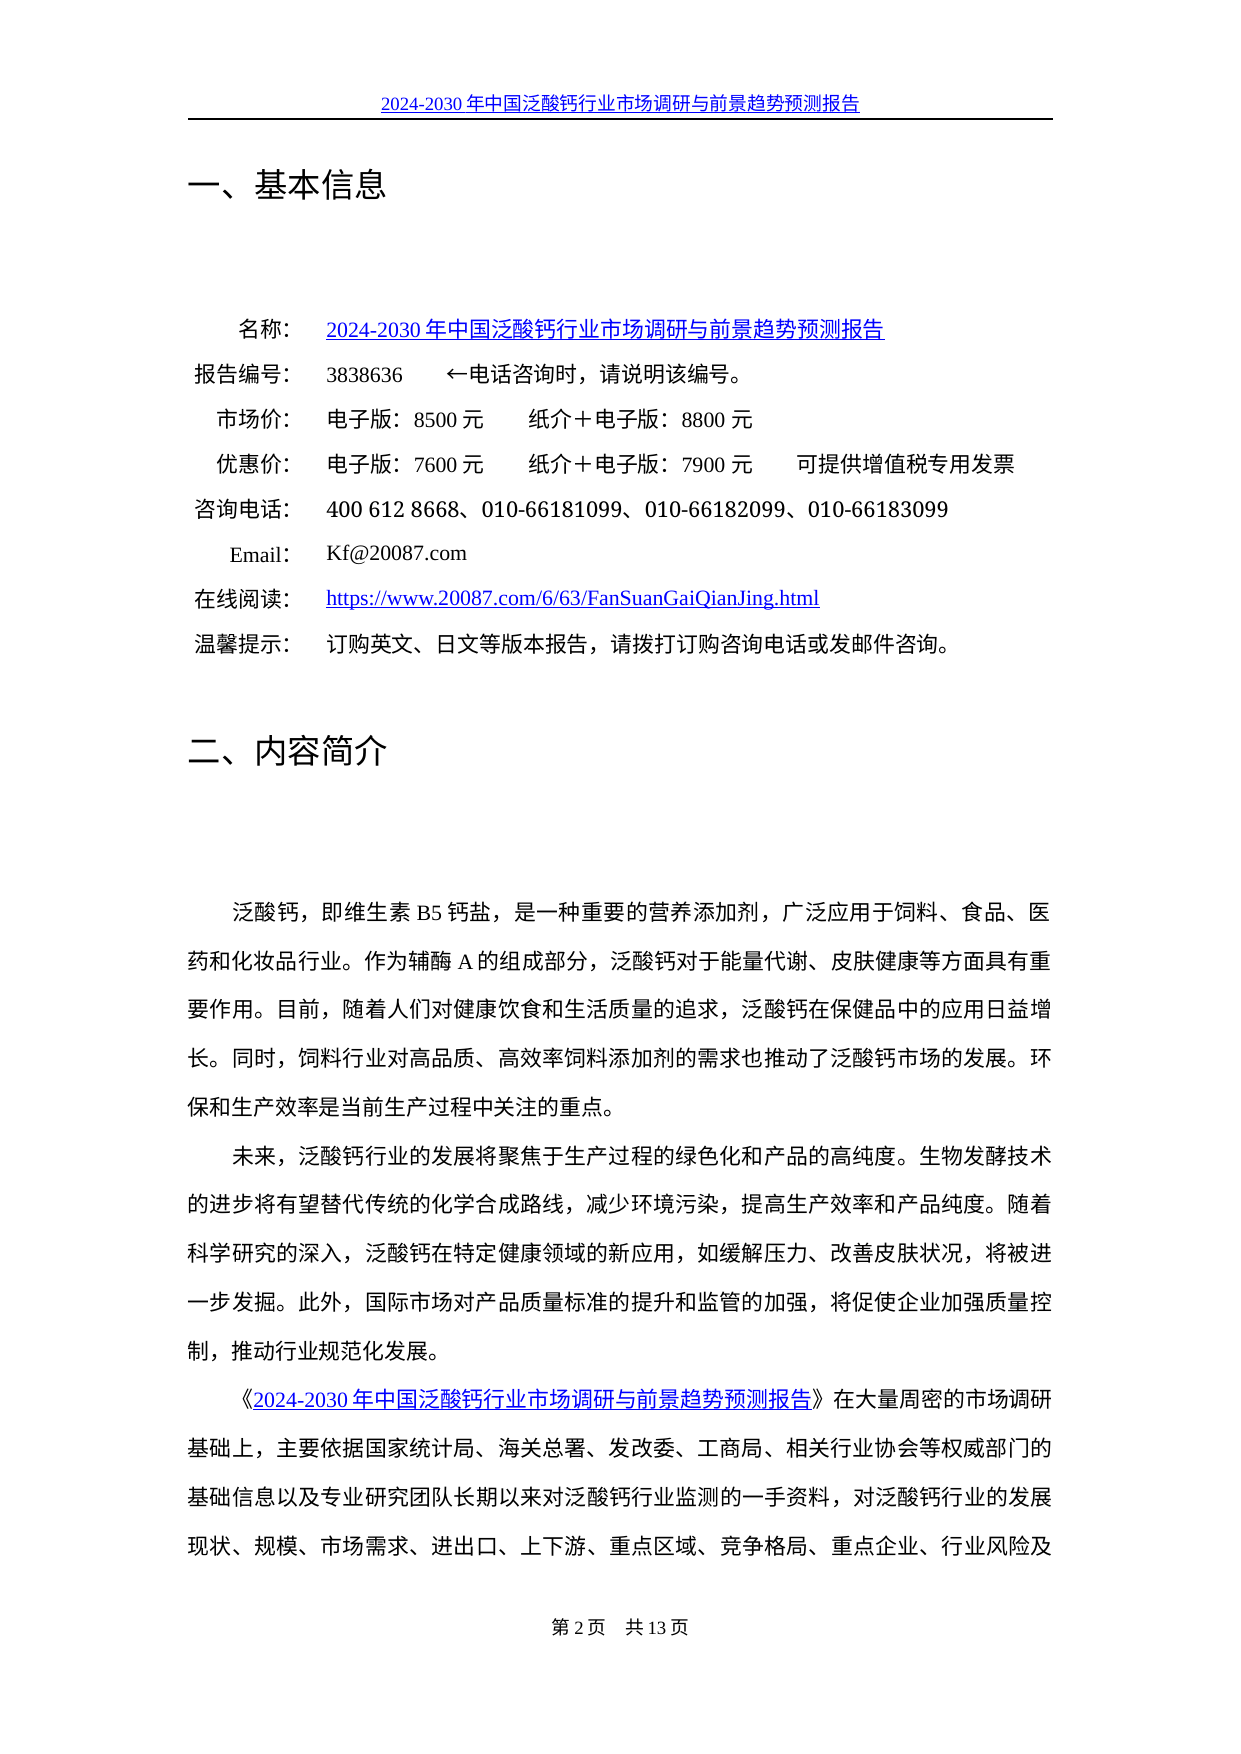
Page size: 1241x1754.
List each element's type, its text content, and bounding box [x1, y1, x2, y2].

table_cell 3838636 ←电话咨询时，请说明该编号。 [315, 357, 1073, 402]
title 二、内容简介 [187, 717, 1053, 782]
table_cell 优惠价： [167, 447, 315, 492]
table_header 2024-2030年中国泛酸钙行业市场调研与前景趋势预测报告 [315, 312, 1073, 357]
table_cell 报告编号： [167, 357, 315, 402]
table_cell 市场价： [167, 402, 315, 447]
table_cell 400 612 8668、010-66181099、010-66182099、010-66183099 [315, 492, 1073, 537]
table_cell [315, 582, 1073, 627]
table_header 名称： [167, 312, 315, 357]
table_cell 订购英文、日文等版本报告，请拨打订购咨询电话或发邮件咨询。 [315, 627, 1073, 672]
table_cell Email： [167, 537, 315, 582]
table_cell 电子版：8500 元 纸介＋电子版：8800 元 [315, 402, 1073, 447]
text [187, 894, 1053, 1561]
table_cell Kf@20087.com [315, 537, 1073, 582]
table_cell 温馨提示： [167, 627, 315, 672]
table_cell 在线阅读： [167, 582, 315, 627]
title 一、基本信息 [187, 150, 1053, 215]
table_cell 电子版：7600 元 纸介＋电子版：7900 元 可提供增值税专用发票 [315, 447, 1073, 492]
table_cell 咨询电话： [167, 492, 315, 537]
